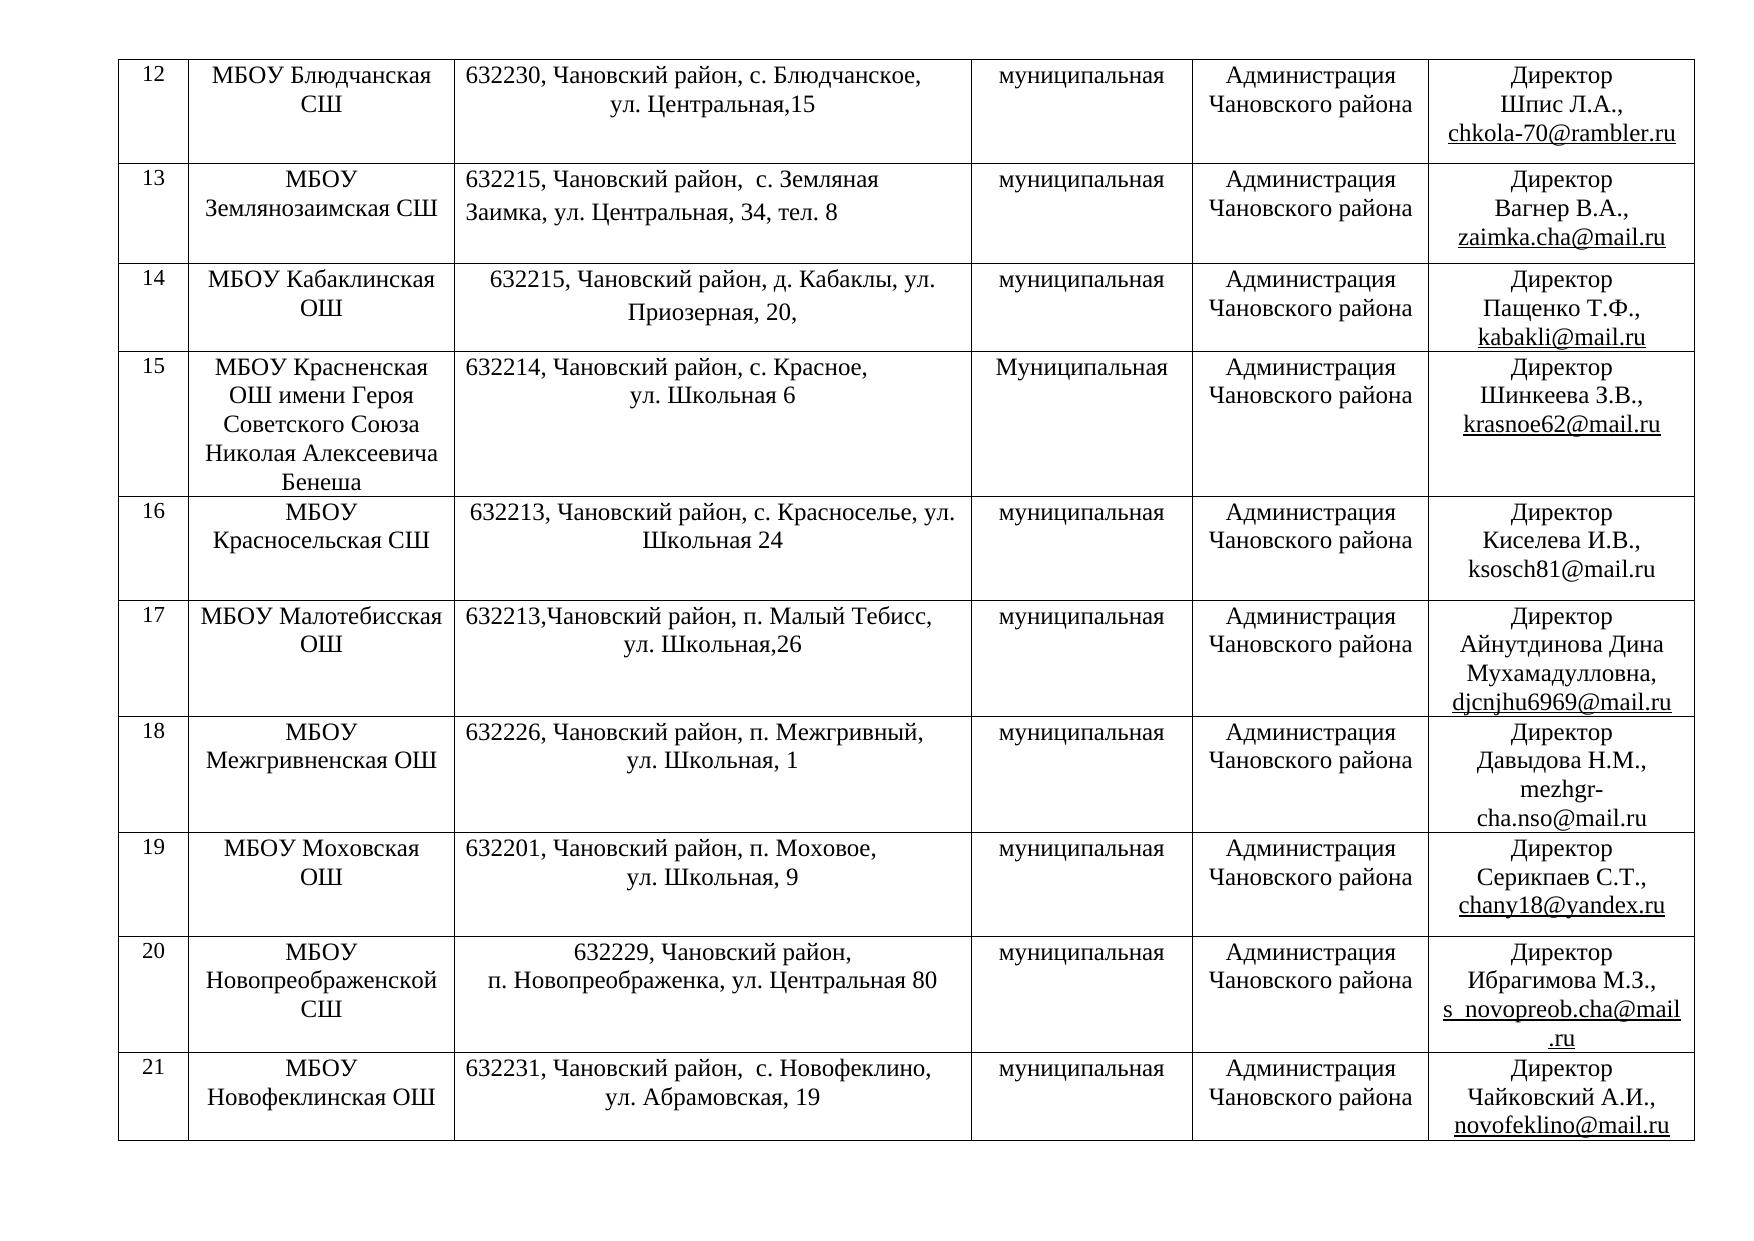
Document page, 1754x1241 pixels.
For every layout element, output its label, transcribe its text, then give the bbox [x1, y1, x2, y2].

table_cell муниципальная [972, 60, 1192, 163]
table_cell Директор Чайковский А.И., novofeklino@mail.ru [1429, 1053, 1694, 1140]
table_cell муниципальная [972, 164, 1192, 263]
table_cell Директор Шпис Л.А., chkola-70@rambler.ru [1429, 60, 1694, 163]
table_cell 12 [119, 60, 188, 163]
table_cell Администрация Чановского района [1193, 352, 1428, 496]
table_cell 632231, Чановский район, с. Новофеклино, ул. Абрамовская, 19 [455, 1053, 971, 1140]
table_cell муниципальная [972, 717, 1192, 832]
table_cell 632214, Чановский район, с. Красное, ул. Школьная 6 [455, 352, 971, 496]
table_cell 20 [119, 937, 188, 1052]
table_cell Администрация Чановского района [1193, 717, 1428, 832]
table_cell Директор Шинкеева З.В., krasnoe62@mail.ru [1429, 352, 1694, 496]
table_cell Директор Серикпаев С.Т., chany18@yandex.ru [1429, 833, 1694, 936]
table_cell Директор Ибрагимова М.З., s_novopreob.cha@mail.ru [1429, 937, 1694, 1052]
table_cell 632201, Чановский район, п. Моховое, ул. Школьная, 9 [455, 833, 971, 936]
table_cell 632230, Чановский район, с. Блюдчанское, ул. Центральная,15 [455, 60, 971, 163]
table_cell 632213, Чановский район, с. Красноселье, ул. Школьная 24 [455, 497, 971, 600]
table_cell 19 [119, 833, 188, 936]
table_cell 18 [119, 717, 188, 832]
table_cell Директор Пащенко Т.Ф., kabakli@mail.ru [1429, 264, 1694, 351]
table_cell муниципальная [972, 497, 1192, 600]
table_cell 632215, Чановский район, д. Кабаклы, ул. Приозерная, 20, [455, 264, 971, 351]
table_cell Директор Айнутдинова Дина Мухамадулловна, djcnjhu6969@mail.ru [1429, 601, 1694, 716]
table_cell МБОУ Межгривненская ОШ [189, 717, 454, 832]
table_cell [1193, 60, 1428, 163]
table_cell 15 [119, 352, 188, 496]
table_cell муниципальная [972, 833, 1192, 936]
table_cell МБОУ Красненская ОШ имени Героя Советского Союза Николая Алексеевича Бенеша [189, 352, 454, 496]
table_cell МБОУ Блюдчанская СШ [189, 60, 454, 163]
table_cell 21 [119, 1053, 188, 1140]
table_cell Директор Давыдова Н.М., mezhgr-cha.nso@mail.ru [1429, 717, 1694, 832]
table_cell Администрация Чановского района [1193, 497, 1428, 600]
table_cell 14 [119, 264, 188, 351]
table_cell МБОУ Малотебисская ОШ [189, 601, 454, 716]
table_cell Директор Киселева И.В., ksosch81@mail.ru [1429, 497, 1694, 600]
table_cell Администрация Чановского района [1193, 164, 1428, 263]
table_cell 632229, Чановский район, п. Новопреображенка, ул. Центральная 80 [455, 937, 971, 1052]
table_cell 17 [119, 601, 188, 716]
table_cell Администрация Чановского района [1193, 833, 1428, 936]
table_cell муниципальная [972, 1053, 1192, 1140]
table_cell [1193, 1053, 1428, 1140]
table_cell 16 [119, 497, 188, 600]
table_cell 13 [119, 164, 188, 263]
table_cell МБОУ Землянозаимская СШ [189, 164, 454, 263]
table_cell Администрация Чановского района [1193, 937, 1428, 1052]
table_cell муниципальная [972, 264, 1192, 351]
table_cell муниципальная [972, 601, 1192, 716]
table_cell муниципальная [972, 937, 1192, 1052]
table_cell 632213,Чановский район, п. Малый Тебисс, ул. Школьная,26 [455, 601, 971, 716]
table_cell Директор Вагнер В.А., zaimka.cha@mail.ru [1429, 164, 1694, 263]
table_cell Администрация Чановского района [1193, 264, 1428, 351]
table_cell МБОУ Новофеклинская ОШ [189, 1053, 454, 1140]
table_cell МБОУ Красносельская СШ [189, 497, 454, 600]
table_cell Администрация Чановского района [1193, 601, 1428, 716]
table_cell МБОУ Моховская ОШ [189, 833, 454, 936]
table_cell Муниципальная [972, 352, 1192, 496]
table_cell МБОУ Новопреображенской СШ [189, 937, 454, 1052]
table_cell 632226, Чановский район, п. Межгривный, ул. Школьная, 1 [455, 717, 971, 832]
table_cell МБОУ Кабаклинская ОШ [189, 264, 454, 351]
table_cell 632215, Чановский район, с. Земляная Заимка, ул. Центральная, 34, тел. 8 [455, 164, 971, 263]
